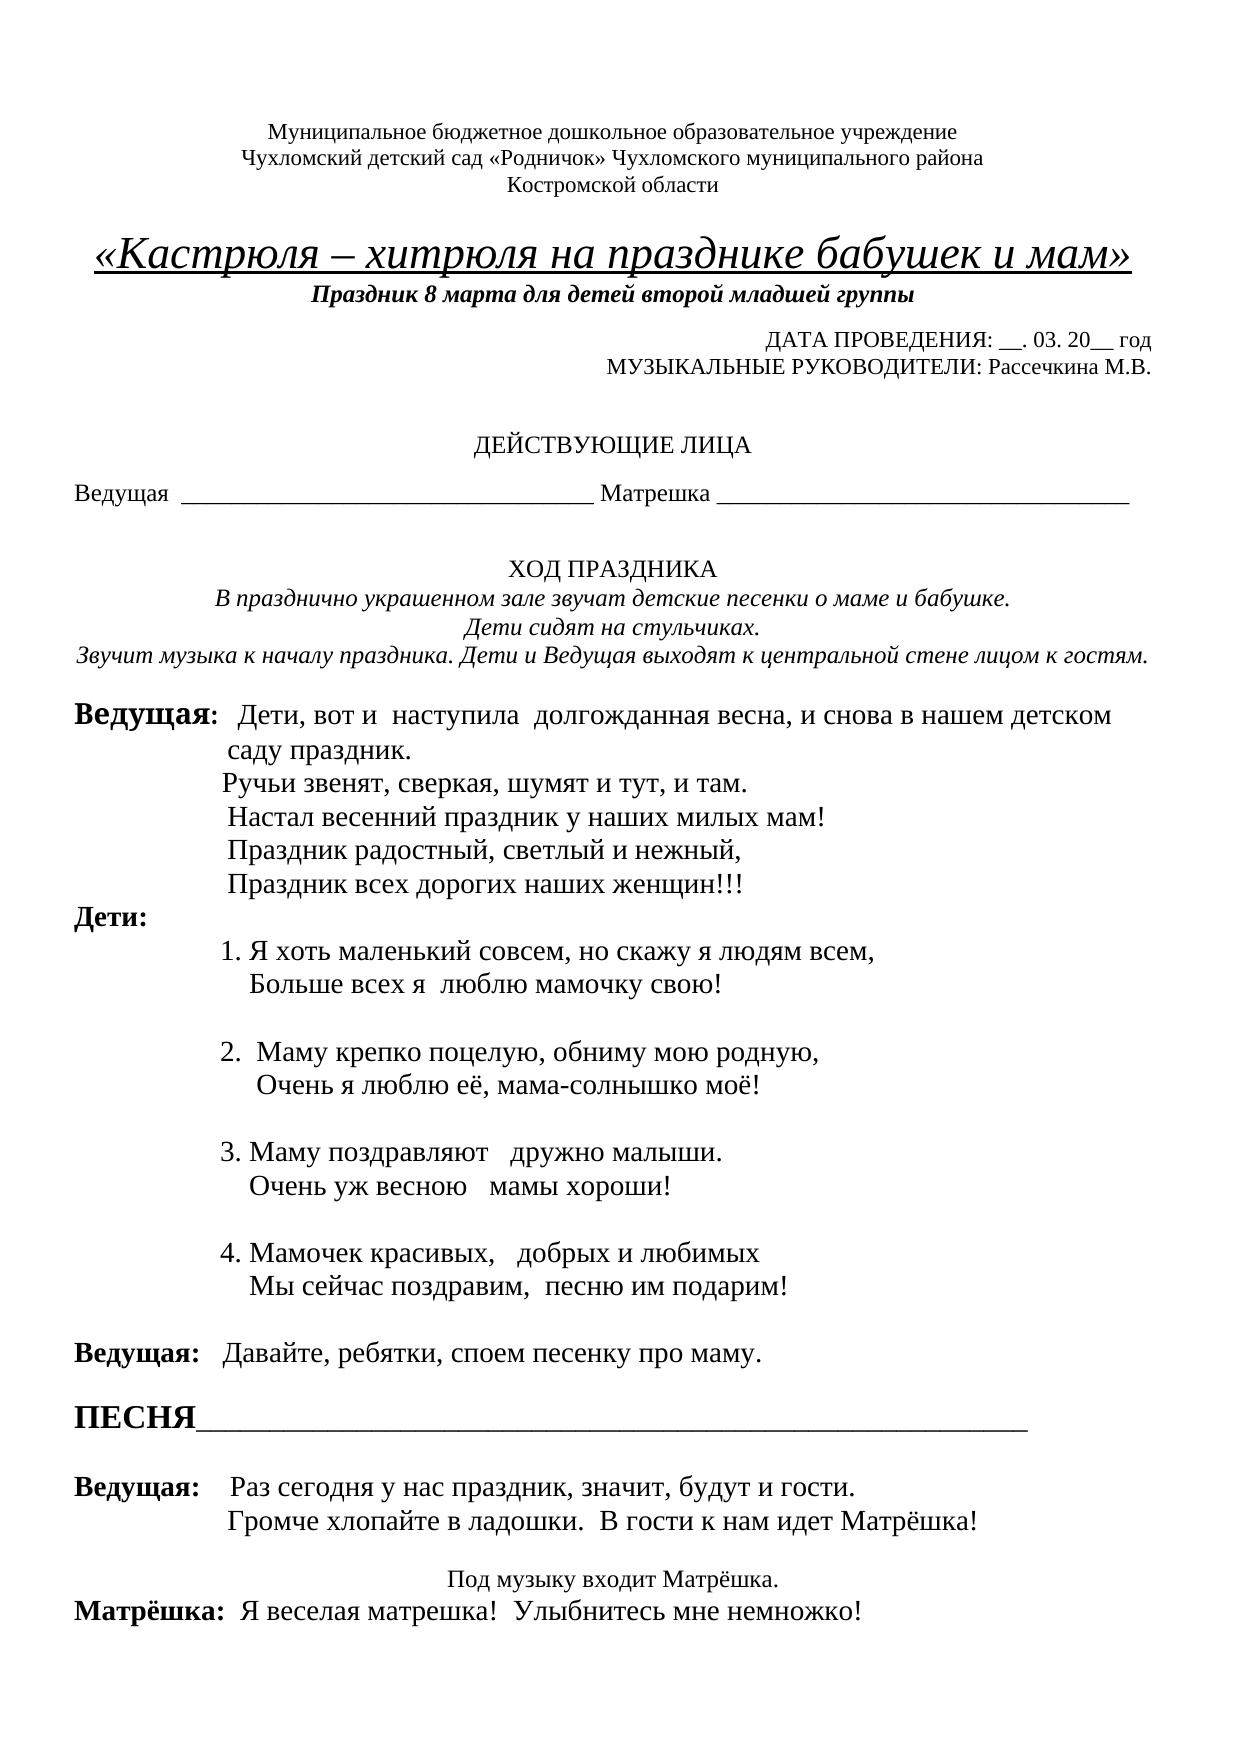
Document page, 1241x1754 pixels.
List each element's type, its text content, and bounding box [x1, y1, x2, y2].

text 2. Маму крепко поцелую, обниму мою родную, [74, 1034, 1152, 1067]
text ДАТА ПРОВЕДЕНИЯ: __. 03. 20__ год [74, 327, 1152, 353]
text «Кастрюля – хитрюля на празднике бабушек и мам» [74, 226, 1152, 279]
text Муниципальное бюджетное дошкольное образовательное учреждение [74, 118, 1152, 144]
text Ведущая: Раз сегодня у нас праздник, значит, будут и гости. [74, 1469, 1152, 1503]
text ПЕСНЯ_________________________________________________________ [74, 1397, 1152, 1436]
text ХОД ПРАЗДНИКА [74, 554, 1152, 583]
text 3. Маму поздравляют дружно малыши. [74, 1134, 1152, 1168]
text Мы сейчас поздравим, песню им подарим! [74, 1268, 1152, 1302]
text 1. Я хоть маленький совсем, но скажу я людям всем, [74, 933, 1152, 967]
text Костромской области [74, 171, 1152, 197]
text Ведущая: Давайте, ребятки, споем песенку про маму. [74, 1336, 1152, 1369]
text Очень я люблю её, мама-солнышко моё! [74, 1067, 1152, 1101]
text Больше всех я люблю мамочку свою! [74, 967, 1152, 1000]
text В празднично украшенном зале звучат детские песенки о маме и бабушке. [74, 583, 1152, 612]
text Дети: [74, 899, 1152, 933]
text Громче хлопайте в ладошки. В гости к нам идет Матрёшка! [74, 1503, 1152, 1536]
text Чухломский детский сад «Родничок» Чухломского муниципального района [74, 144, 1152, 171]
text МУЗЫКАЛЬНЫЕ РУКОВОДИТЕЛИ: Рассечкина М.В. [74, 353, 1152, 379]
text Звучит музыка к началу праздника. Дети и Ведущая выходят к центральной стене лицом к гостям. [74, 641, 1152, 669]
text ДЕЙСТВУЮЩИЕ ЛИЦА [74, 430, 1152, 458]
text Настал весенний праздник у наших милых мам! [74, 799, 1152, 832]
text 4. Мамочек красивых, добрых и любимых [74, 1235, 1152, 1268]
text саду праздник. [74, 732, 1152, 765]
text Ведущая: Дети, вот и наступила долгожданная весна, и снова в нашем детском [74, 697, 1152, 732]
text Ведущая _________________________________ Матрешка _________________________________ [74, 478, 1152, 506]
text Ручьи звенят, сверкая, шумят и тут, и там. [74, 765, 1152, 799]
text Праздник 8 марта для детей второй младшей группы [74, 279, 1152, 307]
text Дети сидят на стульчиках. [74, 612, 1152, 641]
text Под музыку входит Матрёшка. [74, 1564, 1152, 1593]
text Матрёшка: Я веселая матрешка! Улыбнитесь мне немножко! [74, 1593, 1152, 1626]
text Очень уж весною мамы хороши! [74, 1168, 1152, 1201]
text Праздник радостный, светлый и нежный, [74, 832, 1152, 866]
text Праздник всех дорогих наших женщин!!! [74, 866, 1152, 899]
